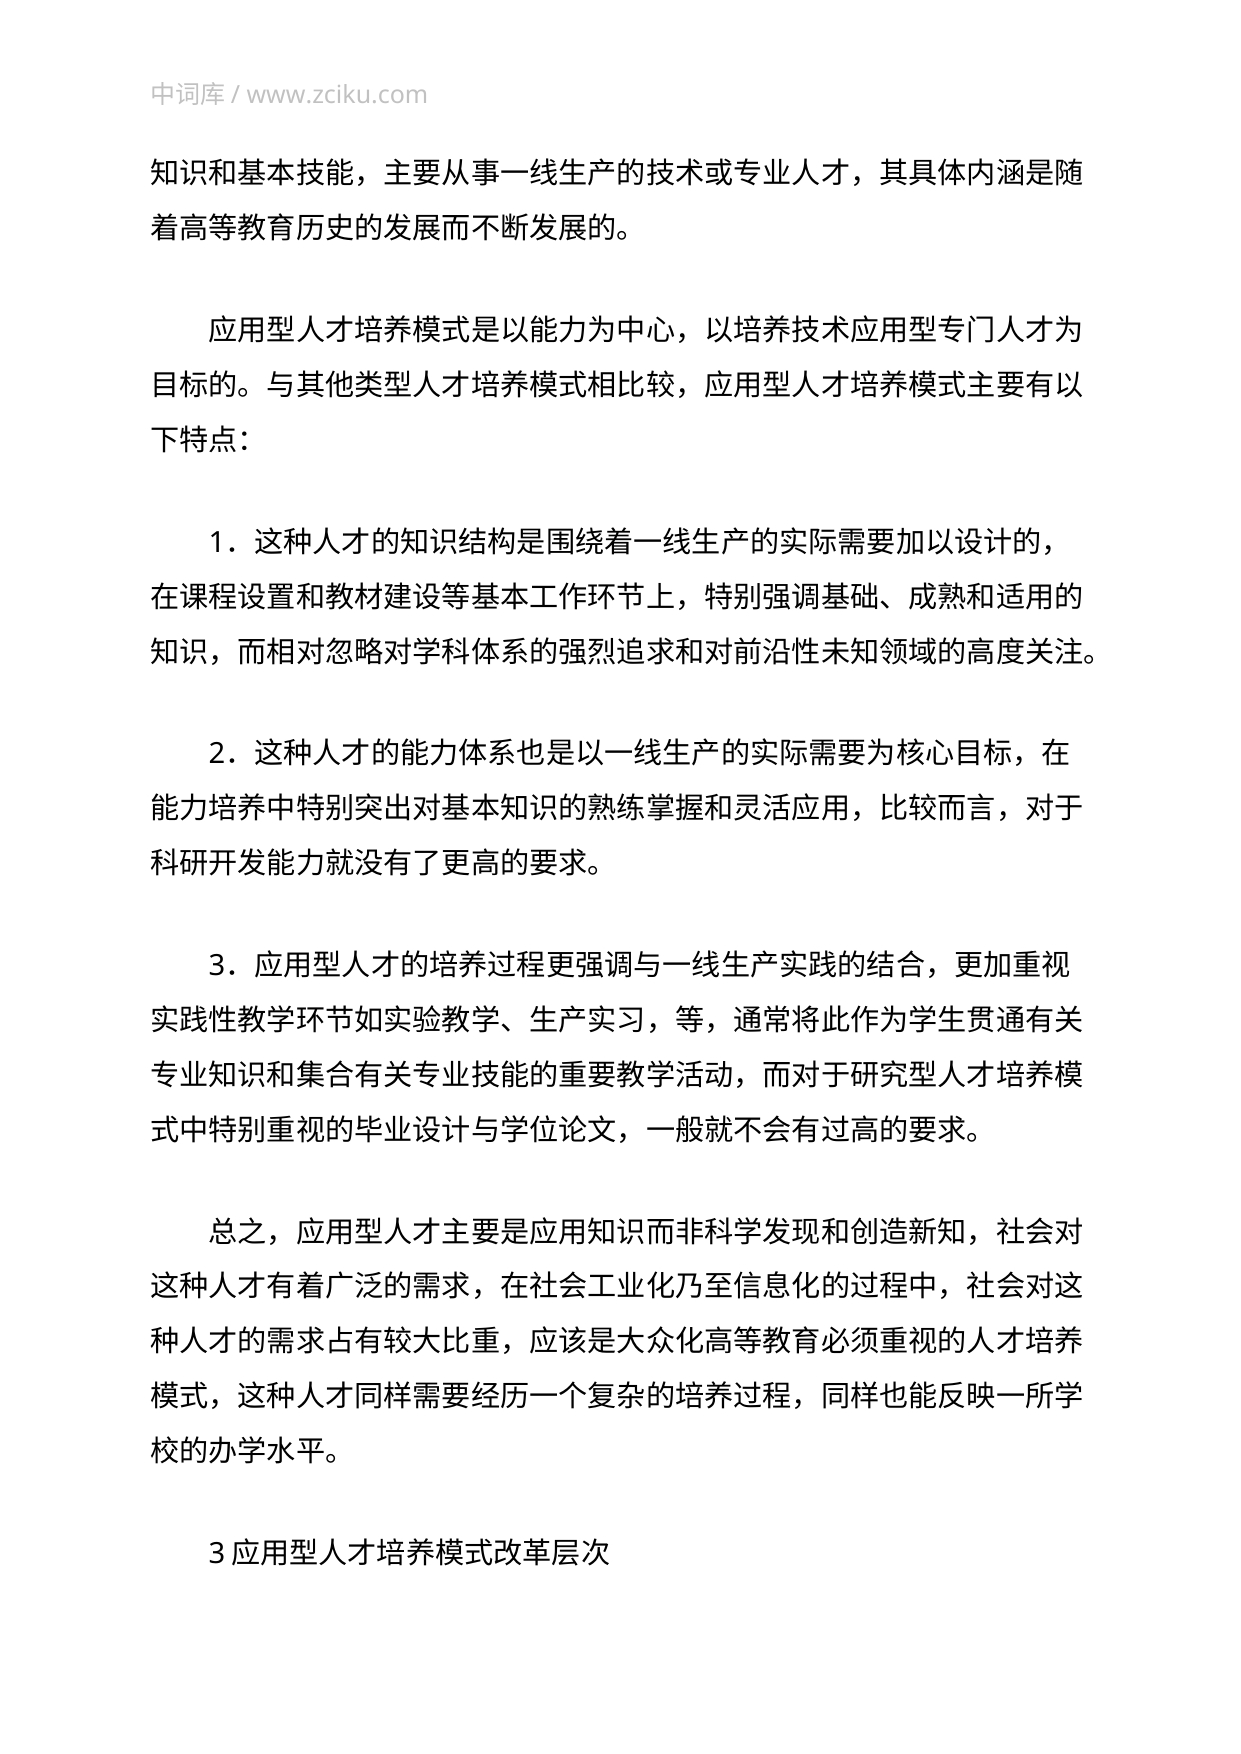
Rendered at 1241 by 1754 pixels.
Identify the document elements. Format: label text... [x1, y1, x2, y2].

text 总之，应用型人才主要是应用知识而非科学发现和创造新知，社会对这种人才有着广泛的需求，在社会工业化乃至信息化的过程中，社会对这种人才的需求占有较大比重，应该是大众化高等教育必须重视的人才培养模式，这种人才同样需要经历一个复杂的培养过程，同样也能反映一所学校的办学水平。 [150, 1208, 1090, 1470]
text 2．这种人才的能力体系也是以一线生产的实际需要为核心目标，在能力培养中特别突出对基本知识的熟练掌握和灵活应用，比较而言，对于科研开发能力就没有了更高的要求。 [150, 730, 1090, 882]
text 3．应用型人才的培养过程更强调与一线生产实践的结合，更加重视实践性教学环节如实验教学、生产实习，等，通常将此作为学生贯通有关专业知识和集合有关专业技能的重要教学活动，而对于研究型人才培养模式中特别重视的毕业设计与学位论文，一般就不会有过高的要求。 [150, 942, 1090, 1149]
text 1．这种人才的知识结构是围绕着一线生产的实际需要加以设计的，在课程设置和教材建设等基本工作环节上，特别强调基础、成熟和适用的知识，而相对忽略对学科体系的强烈追求和对前沿性未知领域的高度关注。 [150, 518, 1090, 670]
text 应用型人才培养模式是以能力为中心，以培养技术应用型专门人才为目标的。与其他类型人才培养模式相比较，应用型人才培养模式主要有以下特点： [150, 307, 1090, 459]
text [150, 150, 1090, 247]
text 3应用型人才培养模式改革层次 [150, 1529, 1090, 1572]
